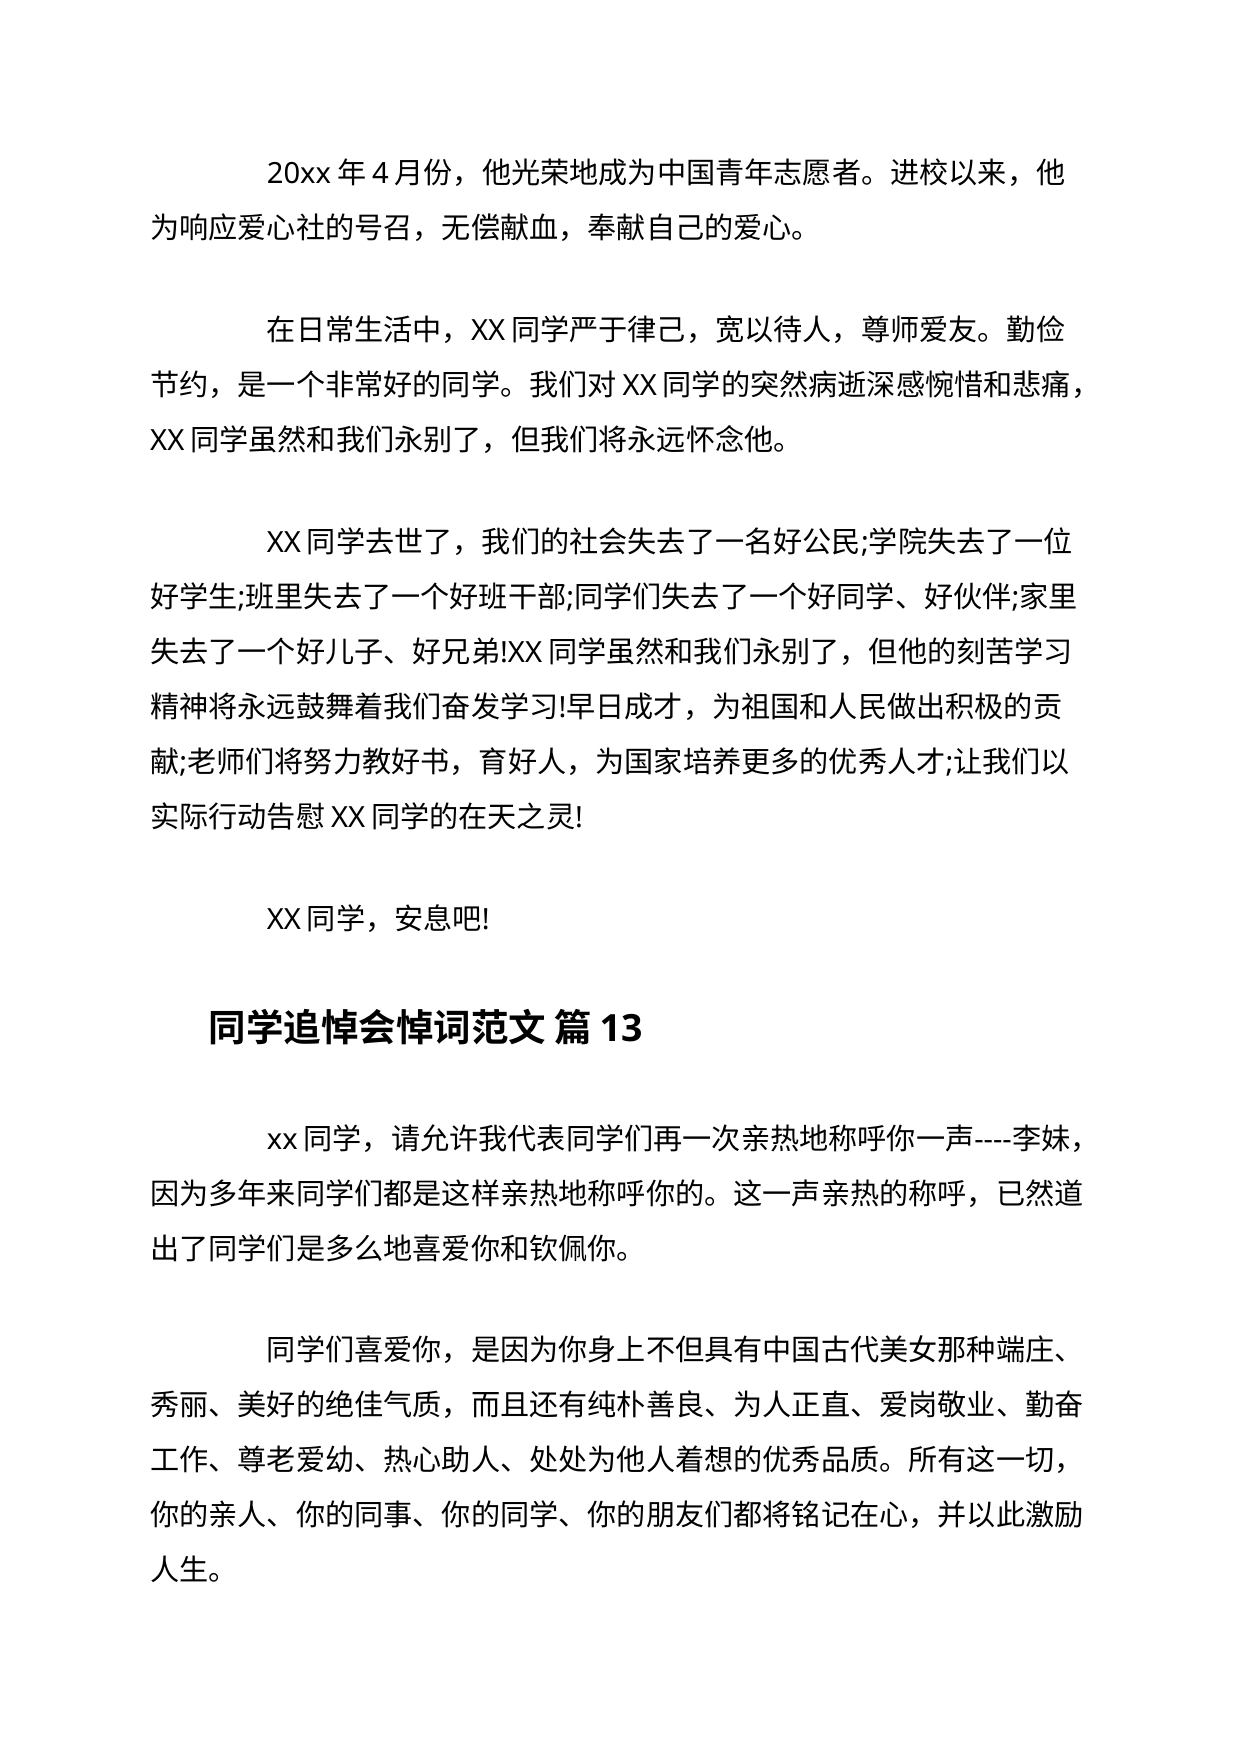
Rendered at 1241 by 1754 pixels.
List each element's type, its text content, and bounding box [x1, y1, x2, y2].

text xx同学，请允许我代表同学们再一次亲热地称呼你一声----李妹，因为多年来同学们都是这样亲热地称呼你的。这一声亲热的称呼，已然道出了同学们是多么地喜爱你和钦佩你。 [150, 1115, 1090, 1267]
text 同学追悼会悼词范文 篇13 [150, 998, 1090, 1052]
text XX同学去世了，我们的社会失去了一名好公民;学院失去了一位好学生;班里失去了一个好班干部;同学们失去了一个好同学、好伙伴;家里失去了一个好儿子、好兄弟!XX同学虽然和我们永别了，但他的刻苦学习精神将永远鼓舞着我们奋发学习!早日成才，为祖国和人民做出积极的贡献;老师们将努力教好书，育好人，为国家培养更多的优秀人才;让我们以实际行动告慰XX同学的在天之灵! [150, 519, 1090, 836]
text XX同学，安息吧! [150, 896, 1090, 938]
text 在日常生活中，XX同学严于律己，宽以待人，尊师爱友。勤俭节约，是一个非常好的同学。我们对XX同学的突然病逝深感惋惜和悲痛，XX同学虽然和我们永别了，但我们将永远怀念他。 [150, 307, 1090, 459]
text 20xx年4月份，他光荣地成为中国青年志愿者。进校以来，他为响应爱心社的号召，无偿献血，奉献自己的爱心。 [150, 150, 1090, 247]
text 同学们喜爱你，是因为你身上不但具有中国古代美女那种端庄、秀丽、美好的绝佳气质，而且还有纯朴善良、为人正直、爱岗敬业、勤奋工作、尊老爱幼、热心助人、处处为他人着想的优秀品质。所有这一切，你的亲人、你的同事、你的同学、你的朋友们都将铭记在心，并以此激励人生。 [150, 1327, 1090, 1589]
